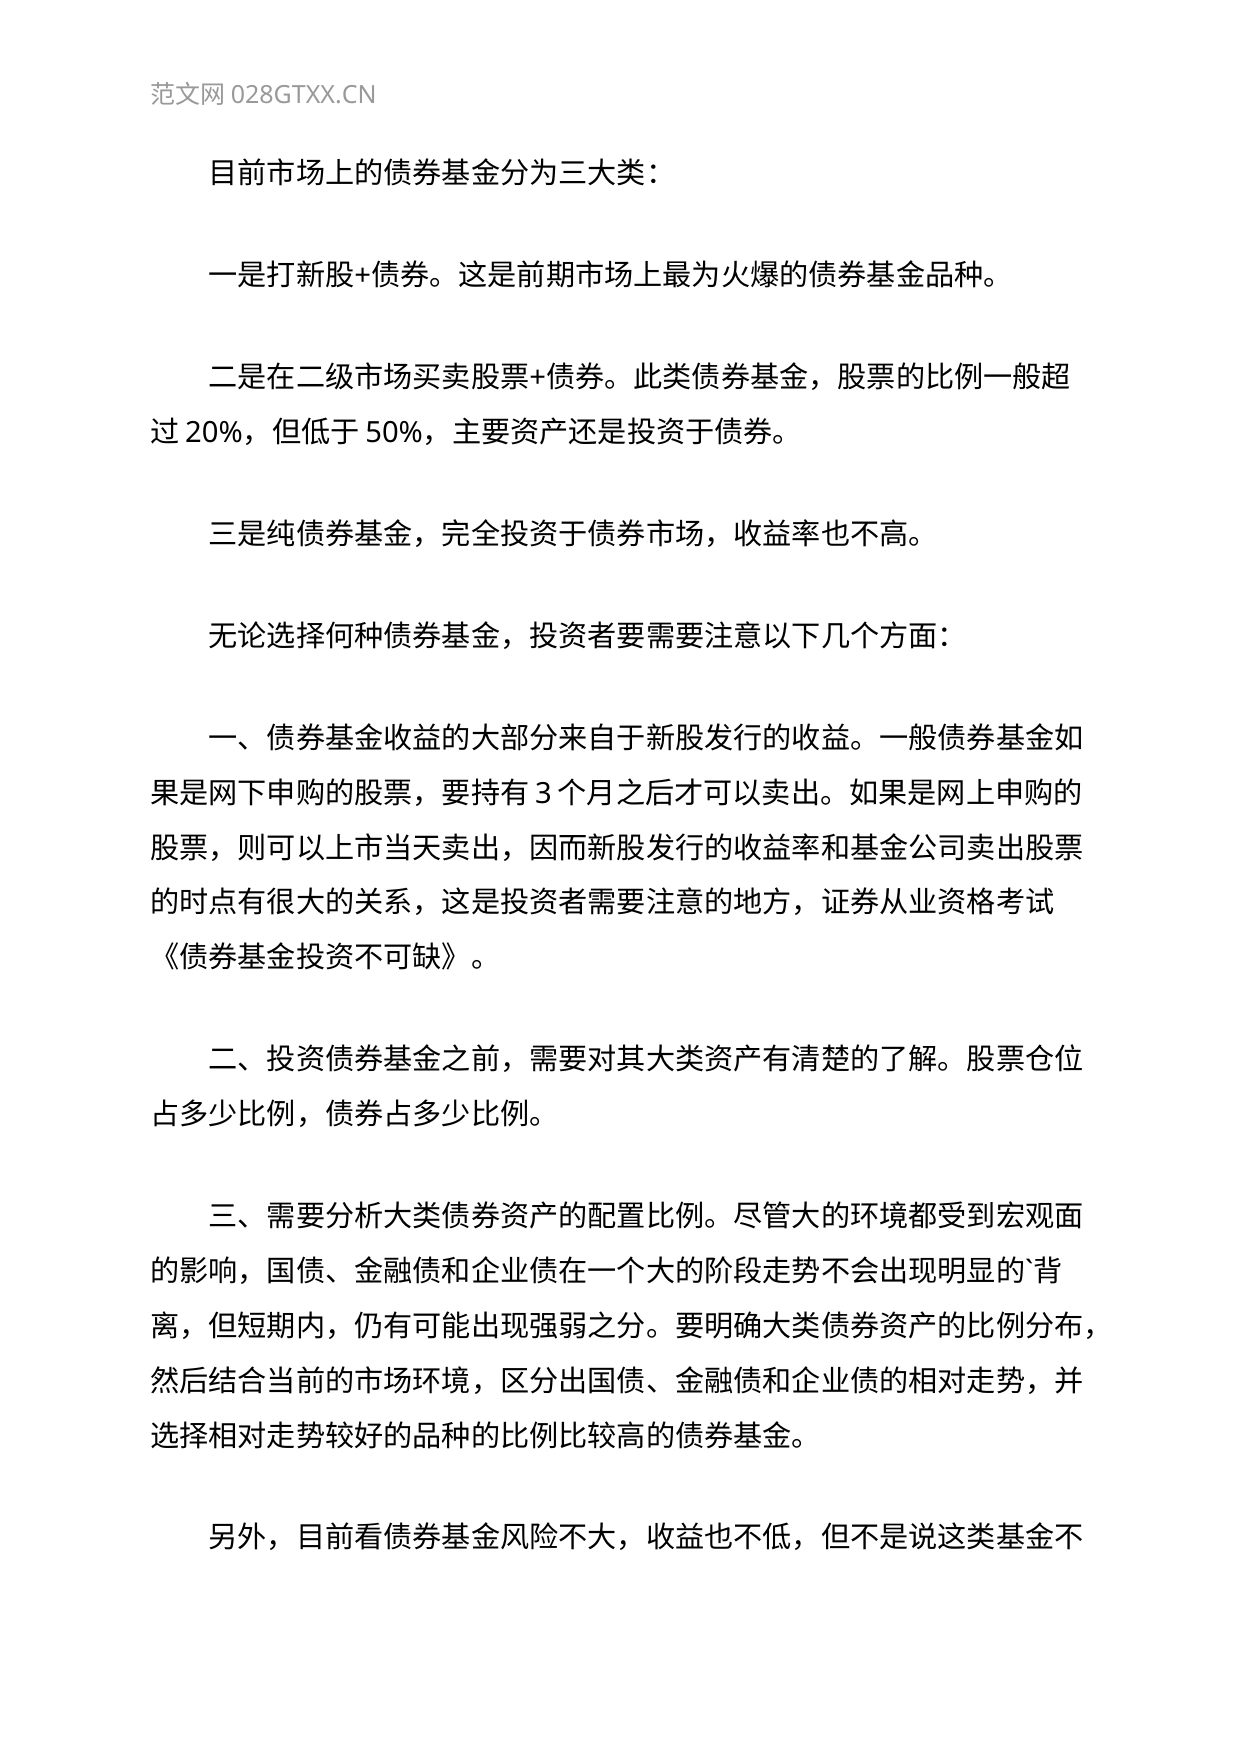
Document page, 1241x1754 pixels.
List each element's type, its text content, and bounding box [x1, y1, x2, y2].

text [150, 1514, 1090, 1556]
text 一是打新股+债券。这是前期市场上最为火爆的债券基金品种。 [150, 252, 1090, 294]
text 二是在二级市场买卖股票+债券。此类债券基金，股票的比例一般超过20%，但低于50%，主要资产还是投资于债券。 [150, 354, 1090, 451]
text 三、需要分析大类债券资产的配置比例。尽管大的环境都受到宏观面的影响，国债、金融债和企业债在一个大的阶段走势不会出现明显的`背离，但短期内，仍有可能出现强弱之分。要明确大类债券资产的比例分布，然后结合当前的市场环境，区分出国债、金融债和企业债的相对走势，并选择相对走势较好的品种的比例比较高的债券基金。 [150, 1192, 1090, 1454]
text 三是纯债券基金，完全投资于债券市场，收益率也不高。 [150, 511, 1090, 553]
text 二、投资债券基金之前，需要对其大类资产有清楚的了解。股票仓位占多少比例，债券占多少比例。 [150, 1036, 1090, 1133]
text 无论选择何种债券基金，投资者要需要注意以下几个方面： [150, 612, 1090, 655]
text 目前市场上的债券基金分为三大类： [150, 150, 1090, 192]
text 一、债券基金收益的大部分来自于新股发行的收益。一般债券基金如果是网下申购的股票，要持有3个月之后才可以卖出。如果是网上申购的股票，则可以上市当天卖出，因而新股发行的收益率和基金公司卖出股票的时点有很大的关系，这是投资者需要注意的地方，证券从业资格考试《债券基金投资不可缺》。 [150, 714, 1090, 976]
